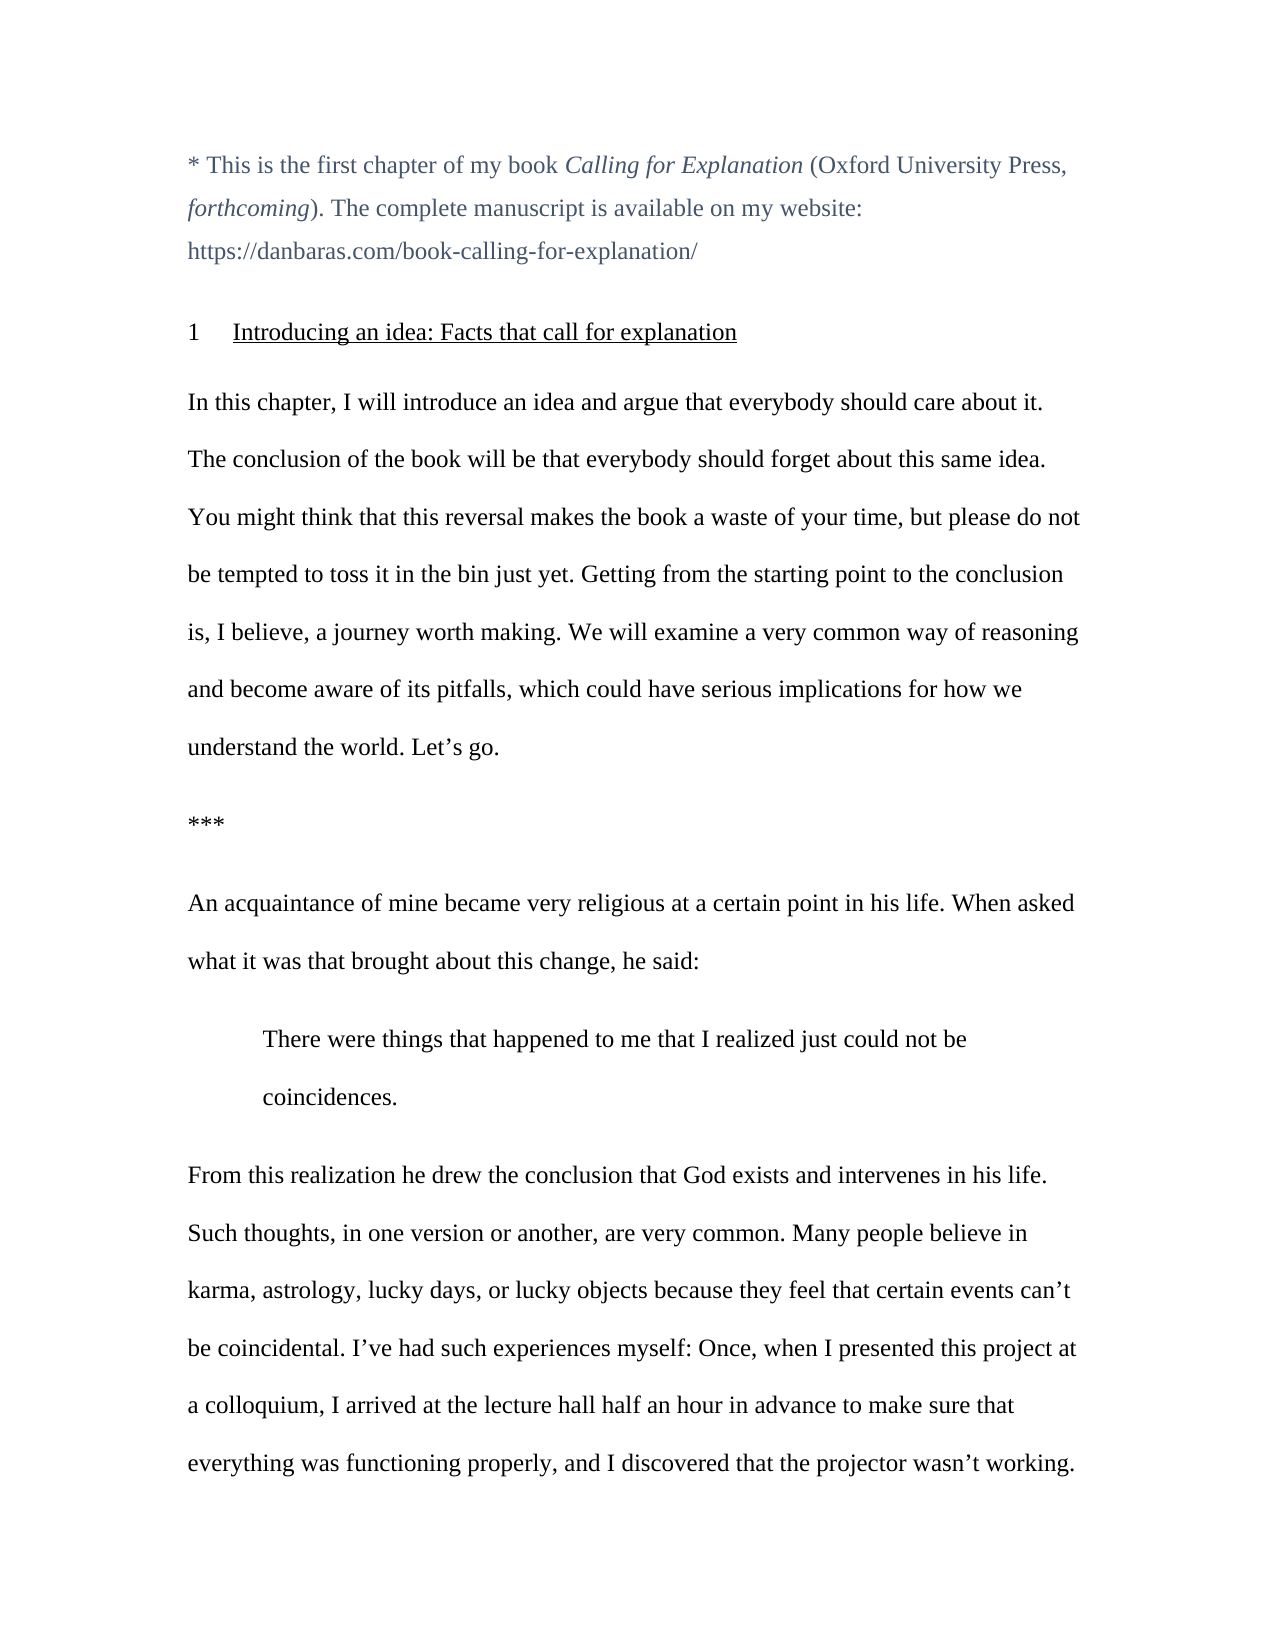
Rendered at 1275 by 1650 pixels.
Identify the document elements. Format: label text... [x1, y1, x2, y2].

text * This is the first chapter of my book Calling for Explanation (Oxford University Press, forthcoming). The complete manuscript is available on my website: https://danbaras.com/book-calling-for-explanation/ [187, 150, 1087, 265]
text In this chapter, I will introduce an idea and argue that everybody should care about it. The conclusion of the book will be that everybody should forget about this same idea. You might think that this reversal makes the book a waste of your time, but please do not be tempted to toss it in the bin just yet. Getting from the starting point to the conclusion is, I believe, a journey worth making. We will examine a very common way of reasoning and become aware of its pitfalls, which could have serious implications for how we understand the world. Let’s go. [187, 387, 1087, 761]
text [187, 1160, 1087, 1476]
text An acquaintance of mine became very religious at a certain point in his life. When asked what it was that brought about this change, he said: [187, 888, 1087, 975]
text *** [187, 810, 1087, 839]
text There were things that happened to me that I realized just could not be coincidences. [262, 1024, 1087, 1111]
subtitle Introducing an idea: Facts that call for explanation [187, 317, 1087, 346]
